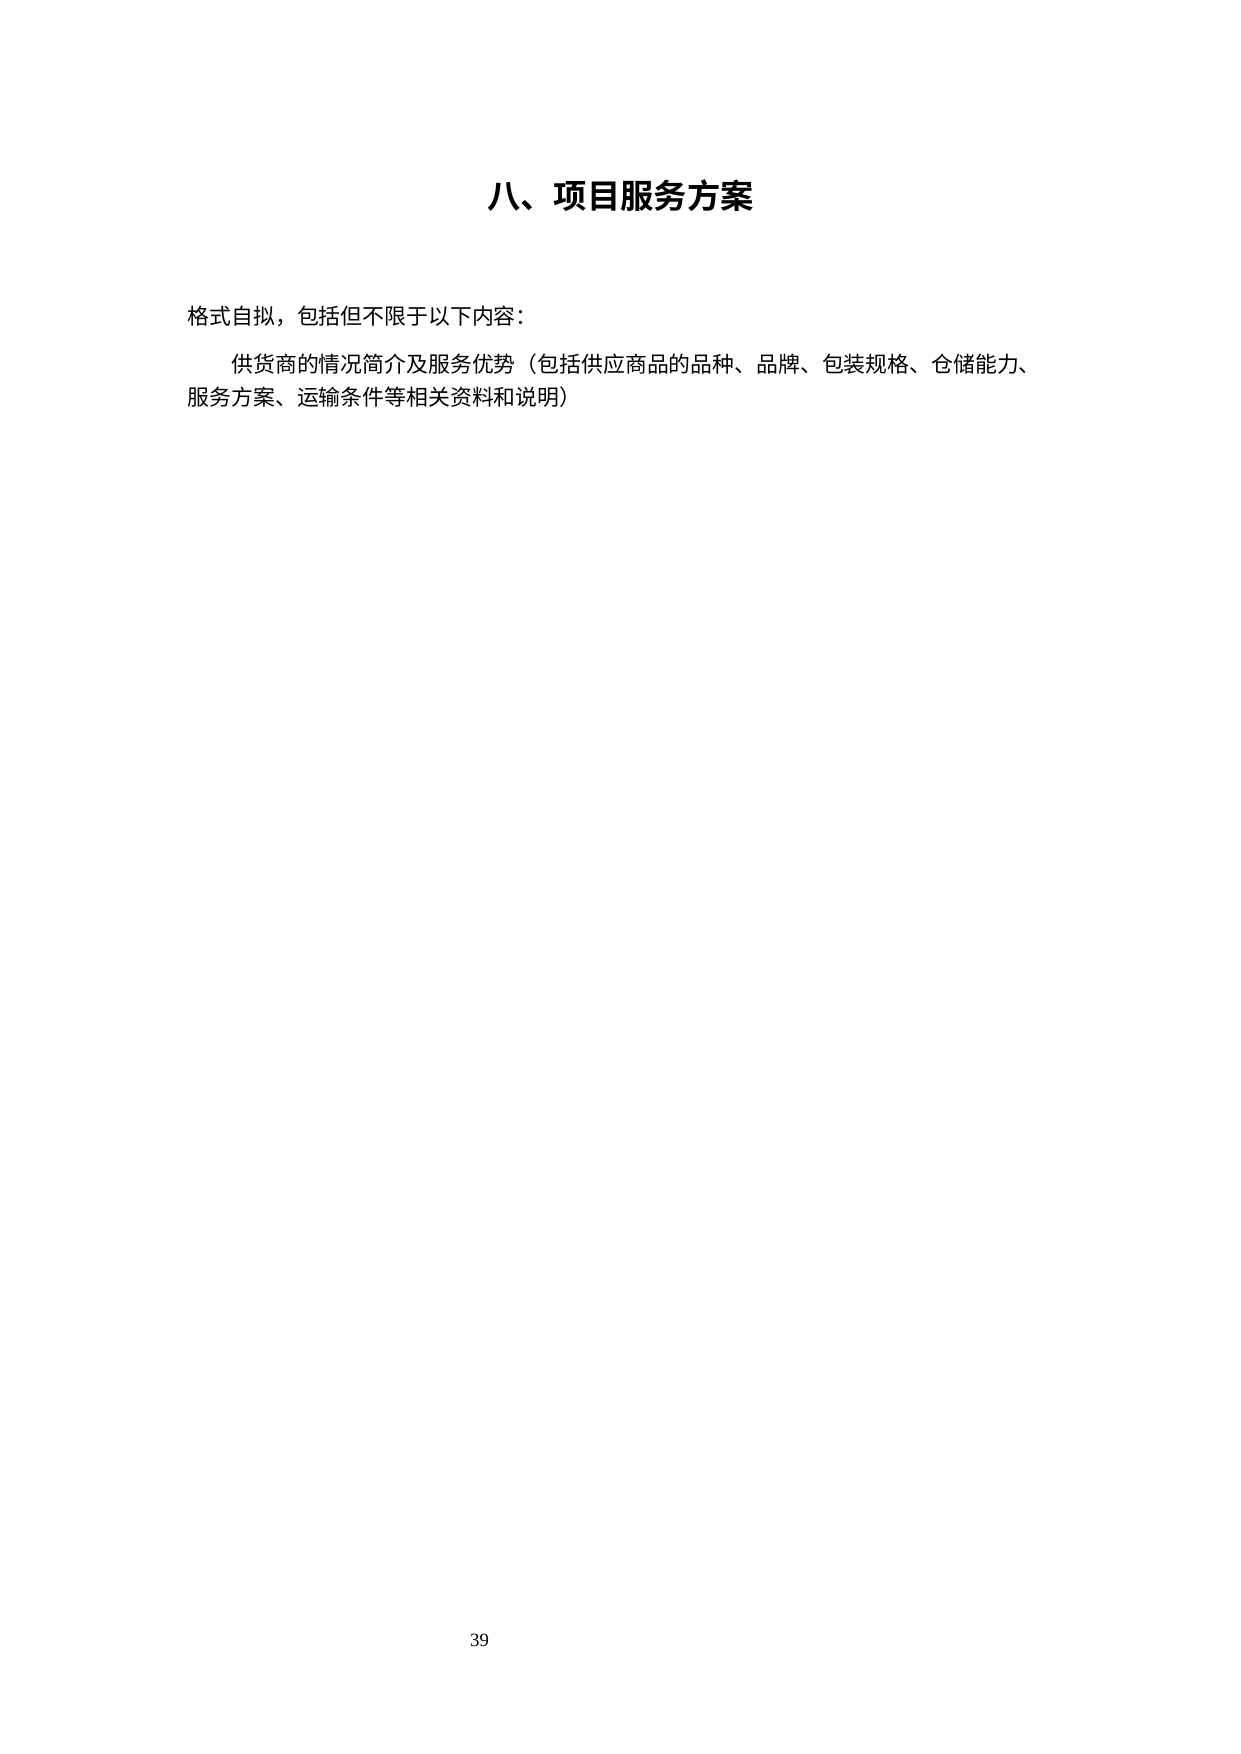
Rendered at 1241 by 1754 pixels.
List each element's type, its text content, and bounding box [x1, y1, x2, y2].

text 八、项目服务方案 [187, 162, 1053, 227]
text 供货商的情况简介及服务优势（包括供应商品的品种、品牌、包装规格、仓储能力、服务方案、运输条件等相关资料和说明） [187, 347, 1053, 412]
text 格式自拟，包括但不限于以下内容： [187, 298, 1053, 331]
